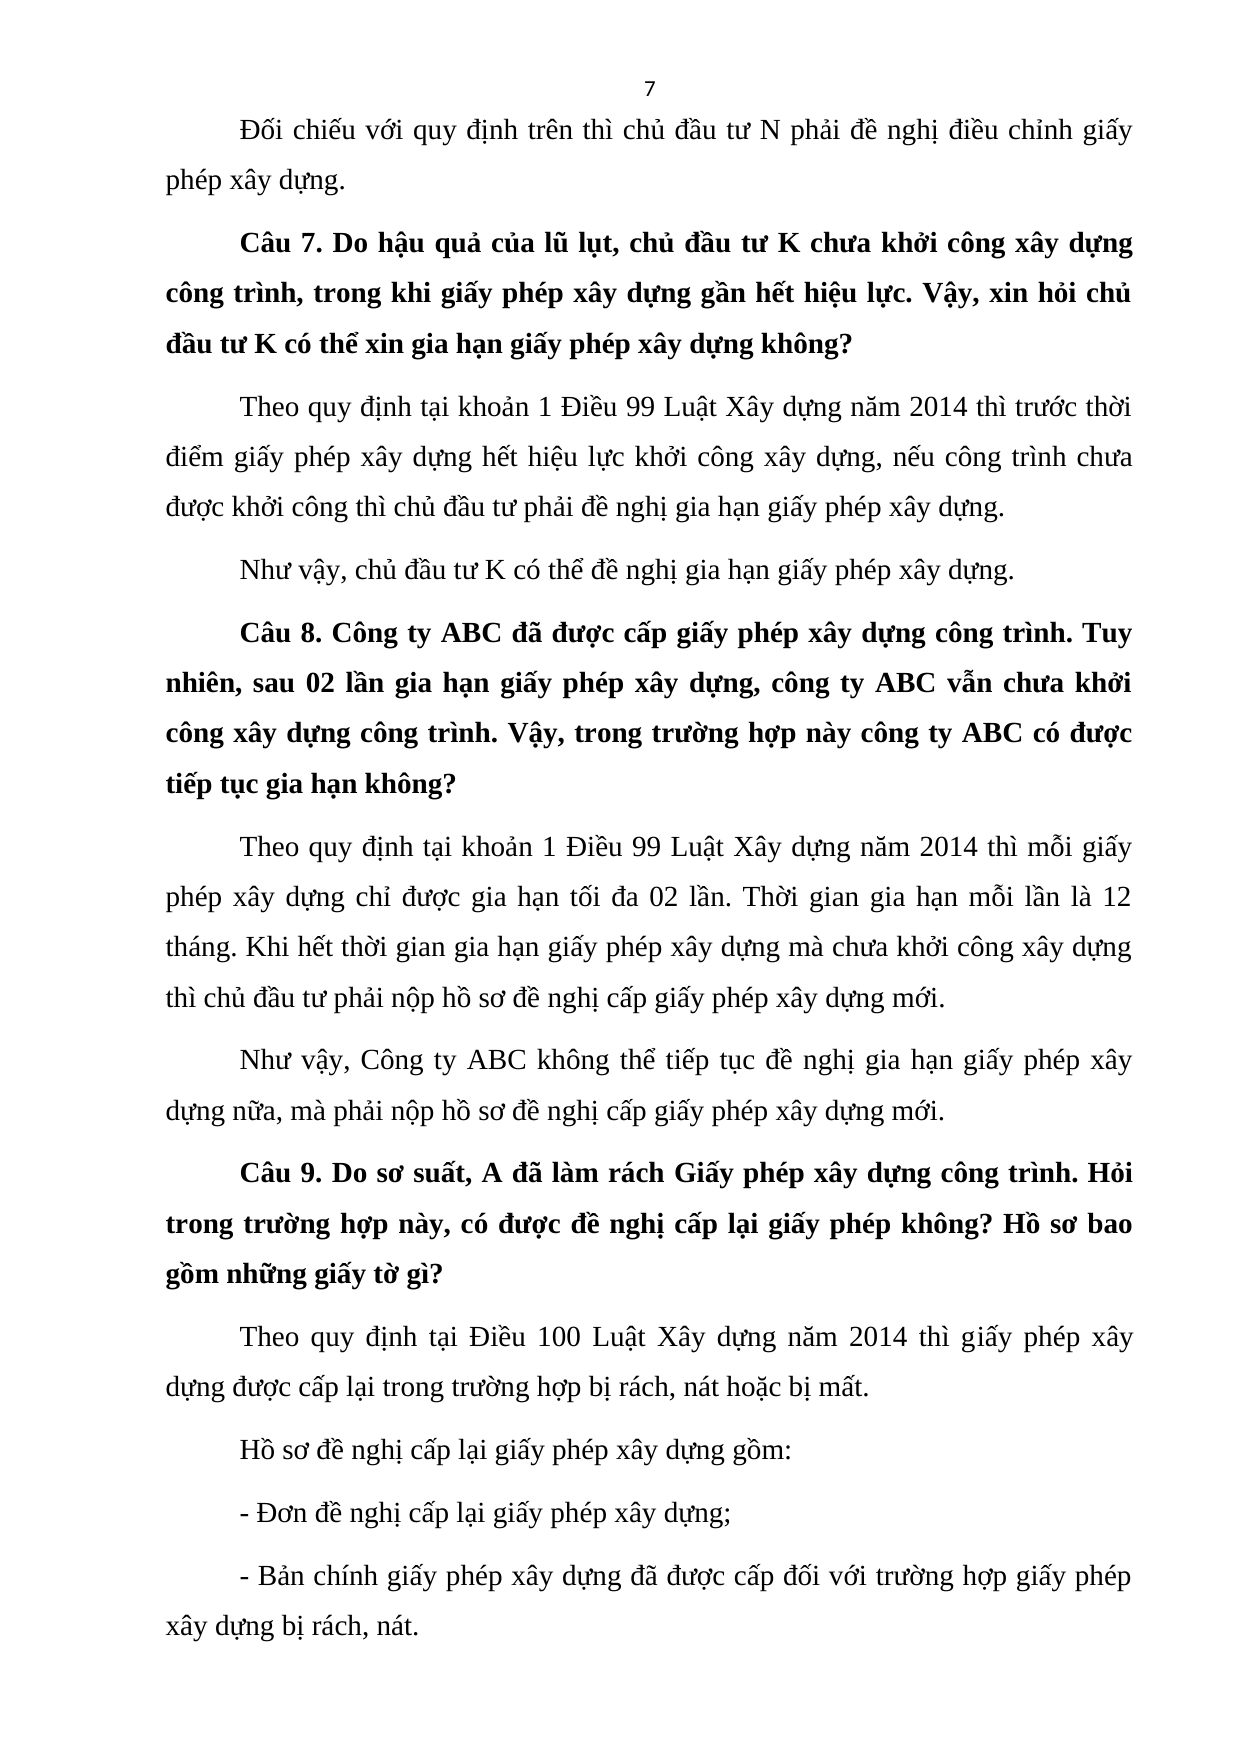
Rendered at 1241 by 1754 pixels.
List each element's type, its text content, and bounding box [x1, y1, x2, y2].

text - Đơn đề nghị cấp lại giấy phép xây dựng; [165, 1495, 1134, 1528]
text Hồ sơ đề nghị cấp lại giấy phép xây dựng gồm: [165, 1432, 1134, 1466]
text Theo quy định tại khoản 1 Điều 99 Luật Xây dựng năm 2014 thì trước thời điểm giấy phép xây dựng hết hiệu lực khởi công xây dựng, nếu công trình chưa được khởi công thì chủ đầu tư phải đề nghị gia hạn giấy phép xây dựng. [165, 389, 1134, 523]
text Theo quy định tại Điều 100 Luật Xây dựng năm 2014 thì giấy phép xây dựng được cấp lại trong trường hợp bị rách, nát hoặc bị mất. [165, 1319, 1134, 1403]
text Như vậy, Công ty ABC không thể tiếp tục đề nghị gia hạn giấy phép xây dựng nữa, mà phải nộp hồ sơ đề nghị cấp giấy phép xây dựng mới. [165, 1042, 1134, 1126]
text - Bản chính giấy phép xây dựng đã được cấp đối với trường hợp giấy phép xây dựng bị rách, nát. [165, 1558, 1134, 1642]
text Câu 8. Công ty ABC đã được cấp giấy phép xây dựng công trình. Tuy nhiên, sau 02 lần gia hạn giấy phép xây dựng, công ty ABC vẫn chưa khởi công xây dựng công trình. Vậy, trong trường hợp này công ty ABC có được tiếp tục gia hạn không? [165, 615, 1134, 799]
text Câu 7. Do hậu quả của lũ lụt, chủ đầu tư K chưa khởi công xây dựng công trình, trong khi giấy phép xây dựng gần hết hiệu lực. Vậy, xin hỏi chủ đầu tư K có thể xin gia hạn giấy phép xây dựng không? [165, 225, 1134, 359]
text Câu 9. Do sơ suất, A đã làm rách Giấy phép xây dựng công trình. Hỏi trong trường hợp này, có được đề nghị cấp lại giấy phép không? Hồ sơ bao gồm những giấy tờ gì? [165, 1156, 1134, 1290]
text Như vậy, chủ đầu tư K có thể đề nghị gia hạn giấy phép xây dựng. [165, 552, 1134, 586]
text Theo quy định tại khoản 1 Điều 99 Luật Xây dựng năm 2014 thì mỗi giấy phép xây dựng chỉ được gia hạn tối đa 02 lần. Thời gian gia hạn mỗi lần là 12 tháng. Khi hết thời gian gia hạn giấy phép xây dựng mà chưa khởi công xây dựng thì chủ đầu tư phải nộp hồ sơ đề nghị cấp giấy phép xây dựng mới. [165, 829, 1134, 1013]
text Đối chiếu với quy định trên thì chủ đầu tư N phải đề nghị điều chỉnh giấy phép xây dựng. [165, 112, 1134, 196]
